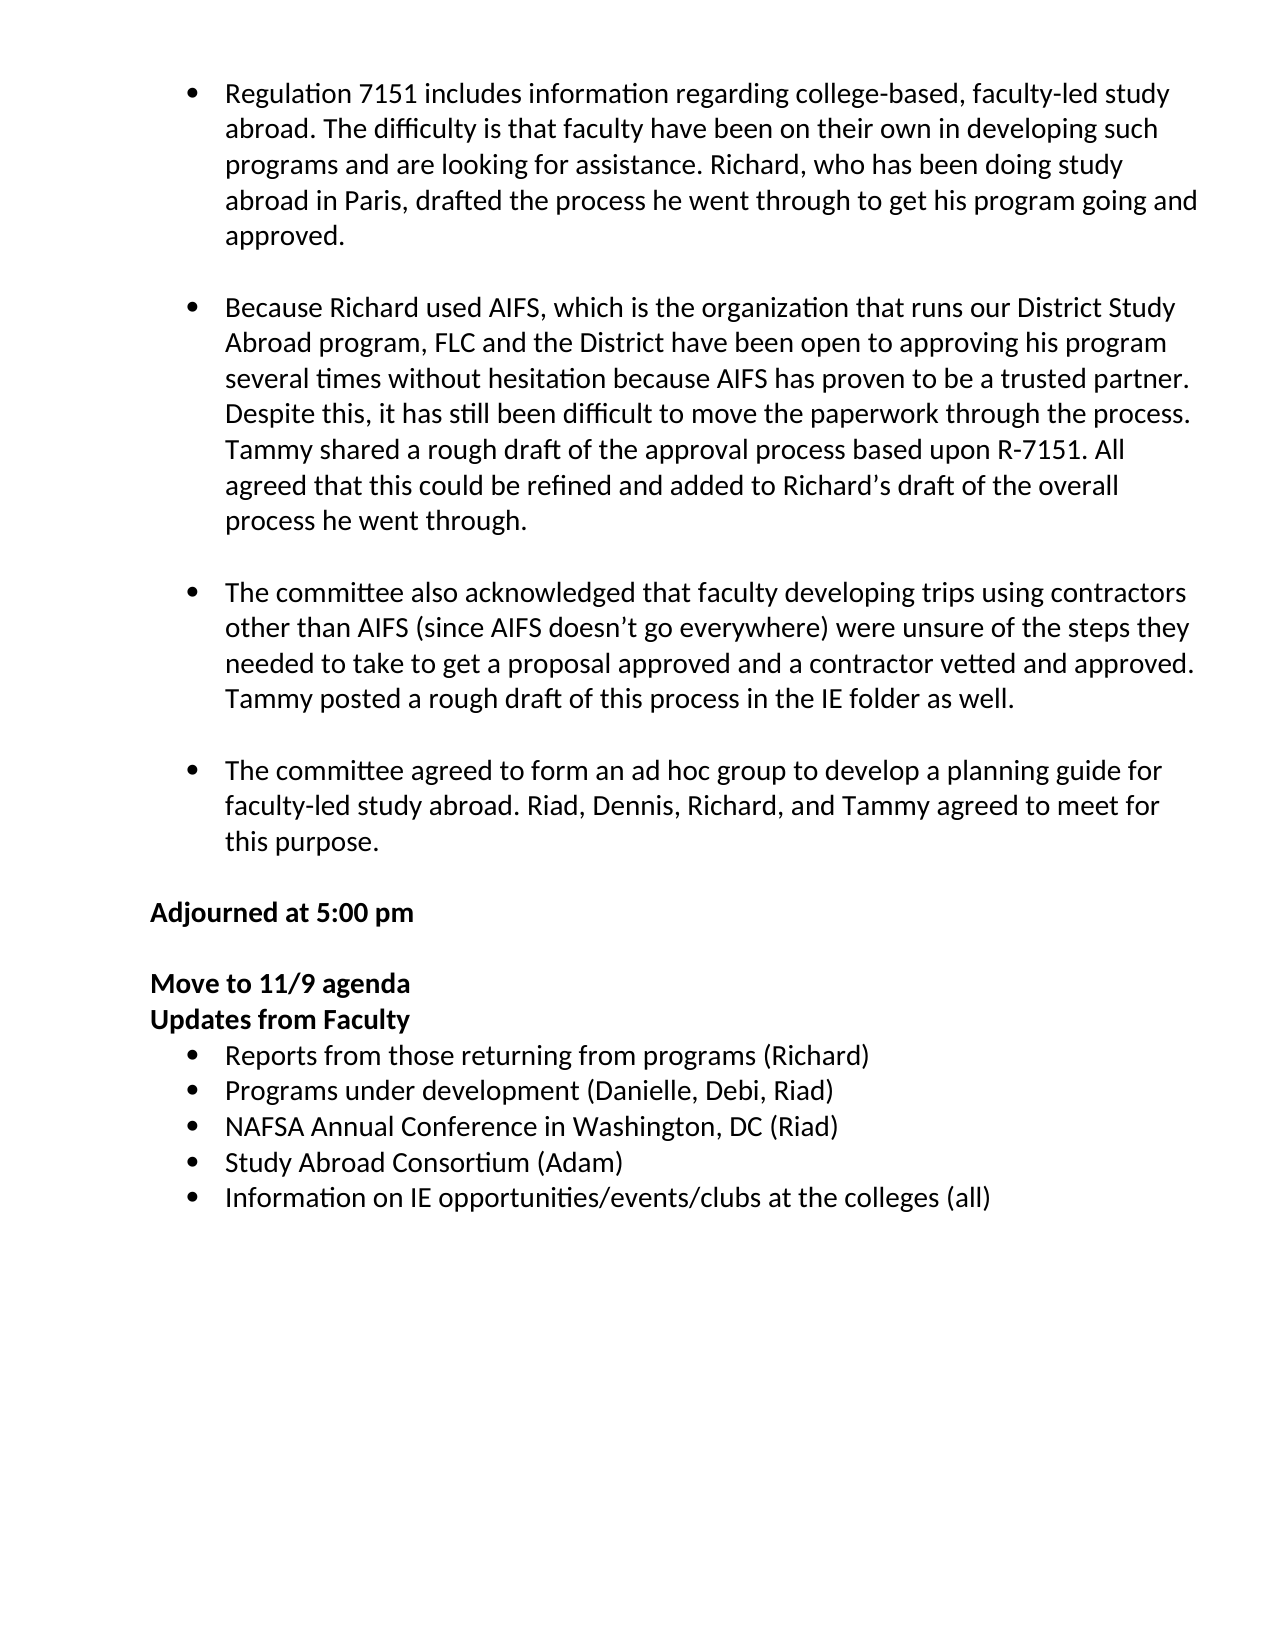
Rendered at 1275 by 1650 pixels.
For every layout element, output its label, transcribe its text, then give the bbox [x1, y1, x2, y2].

text Move to 11/9 agenda [150, 966, 1200, 1001]
list Because Richard used AIFS, which is the organization that runs our District Study Abroad program, FLC and the District have been open to approving his program several times without hesitation because AIFS has proven to be a trusted partner. Despite this, it has still been difficult to move the paperwork through the process. Tammy shared a rough draft of the approval process based upon R-7151. All agreed that this could be refined and added to Richard’s draft of the overall process he went through. [187, 289, 1200, 538]
list The committee also acknowledged that faculty developing trips using contractors other than AIFS (since AIFS doesn’t go everywhere) were unsure of the steps they needed to take to get a proposal approved and a contractor vetted and approved. Tammy posted a rough draft of this process in the IE folder as well. [187, 574, 1200, 716]
list Programs under development (Danielle, Debi, Riad) [187, 1072, 1200, 1108]
list The committee agreed to form an ad hoc group to develop a planning guide for faculty-led study abroad. Riad, Dennis, Richard, and Tammy agreed to meet for this purpose. [187, 752, 1200, 859]
list NAFSA Annual Conference in Washington, DC (Riad) [187, 1108, 1200, 1144]
list Regulation 7151 includes information regarding college-based, faculty-led study abroad. The difficulty is that faculty have been on their own in developing such programs and are looking for assistance. Richard, who has been doing study abroad in Paris, drafted the process he went through to get his program going and approved. [187, 75, 1200, 253]
list Reports from those returning from programs (Richard) [187, 1037, 1200, 1072]
text Adjourned at 5:00 pm [150, 894, 1200, 930]
list Information on IE opportunities/events/clubs at the colleges (all) [187, 1179, 1200, 1215]
list Study Abroad Consortium (Adam) [187, 1144, 1200, 1179]
text Updates from Faculty [150, 1001, 1200, 1037]
